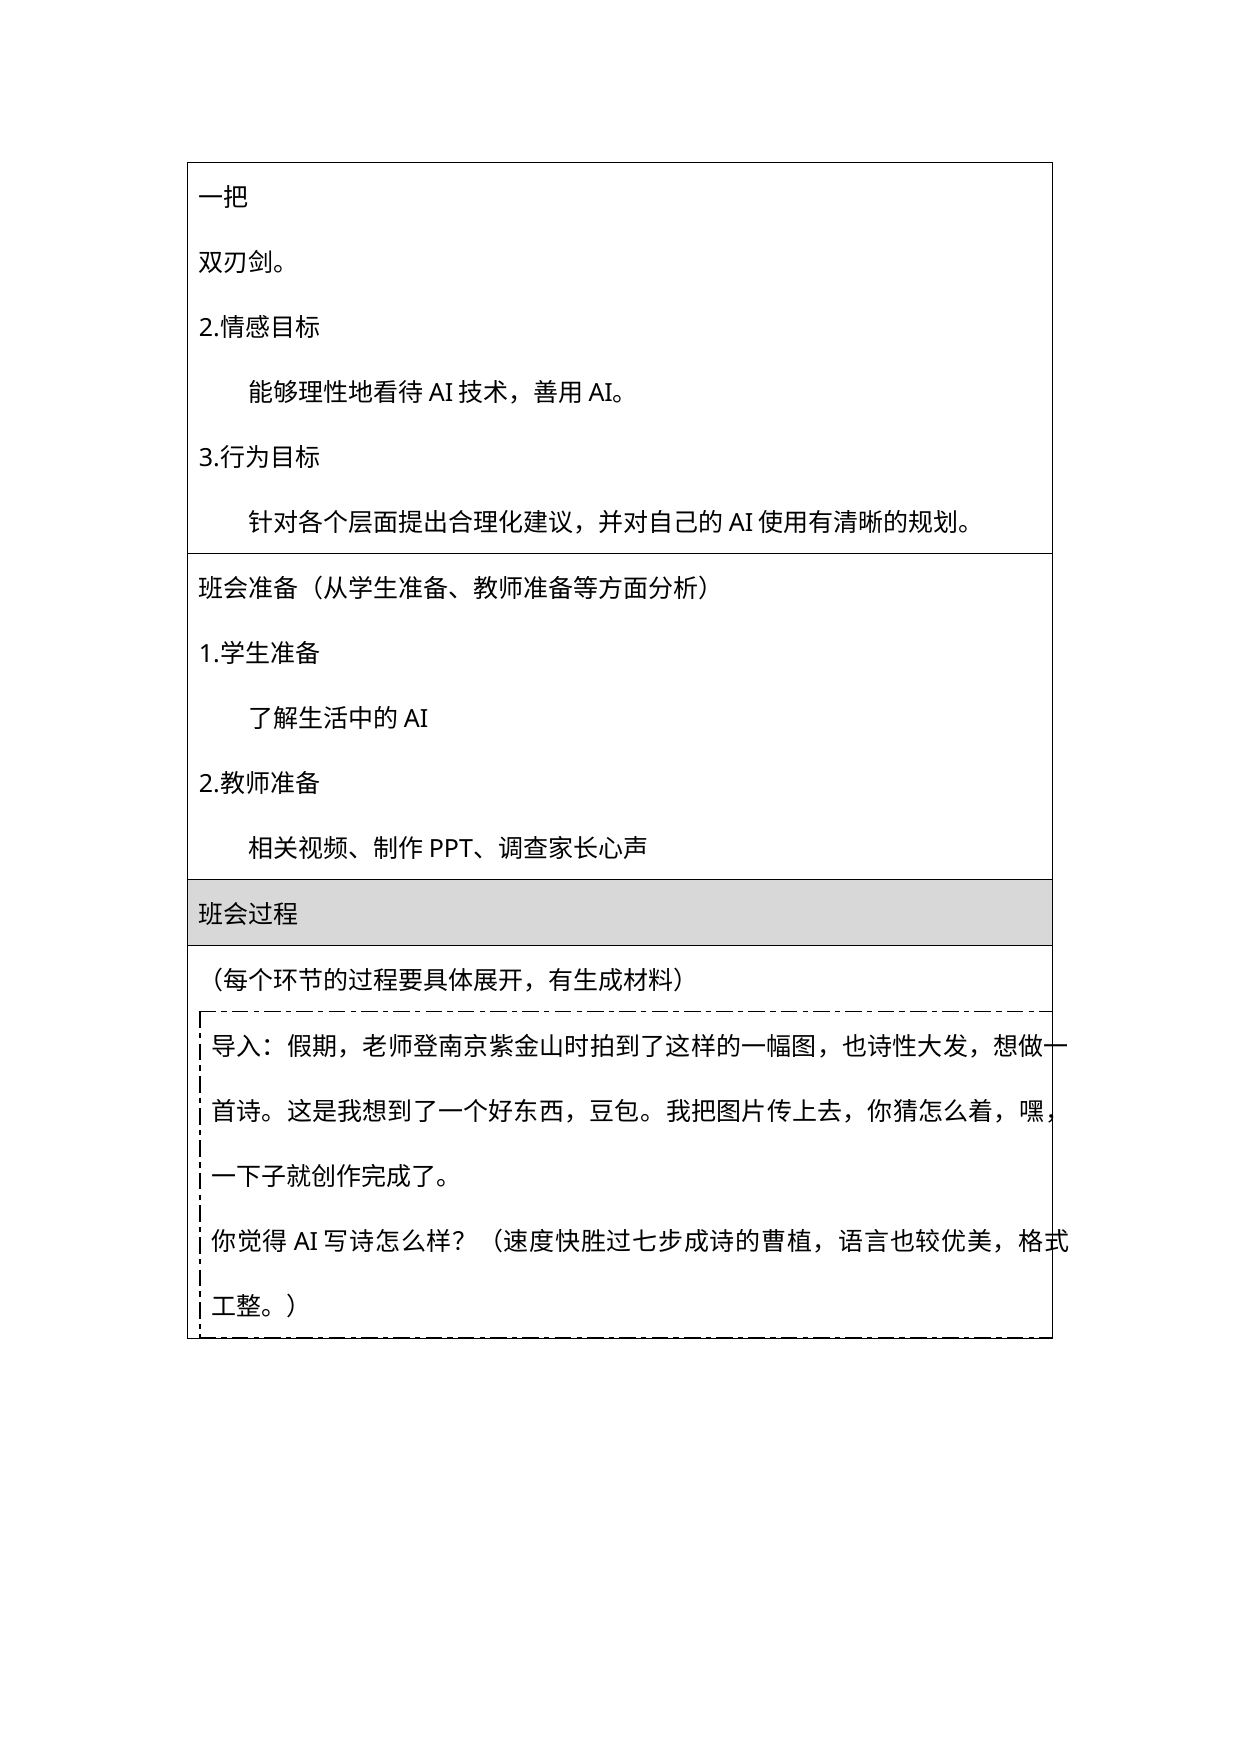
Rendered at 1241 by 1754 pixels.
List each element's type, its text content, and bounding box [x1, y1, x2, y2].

table_cell 班会过程 [188, 880, 1052, 945]
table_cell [188, 163, 1052, 553]
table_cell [188, 946, 1052, 1338]
table_cell 班会准备（从学生准备、教师准备等方面分析） 1.学生准备 了解生活中的AI 2.教师准备 相关视频、制作PPT、调查家长心声 [188, 554, 1052, 879]
